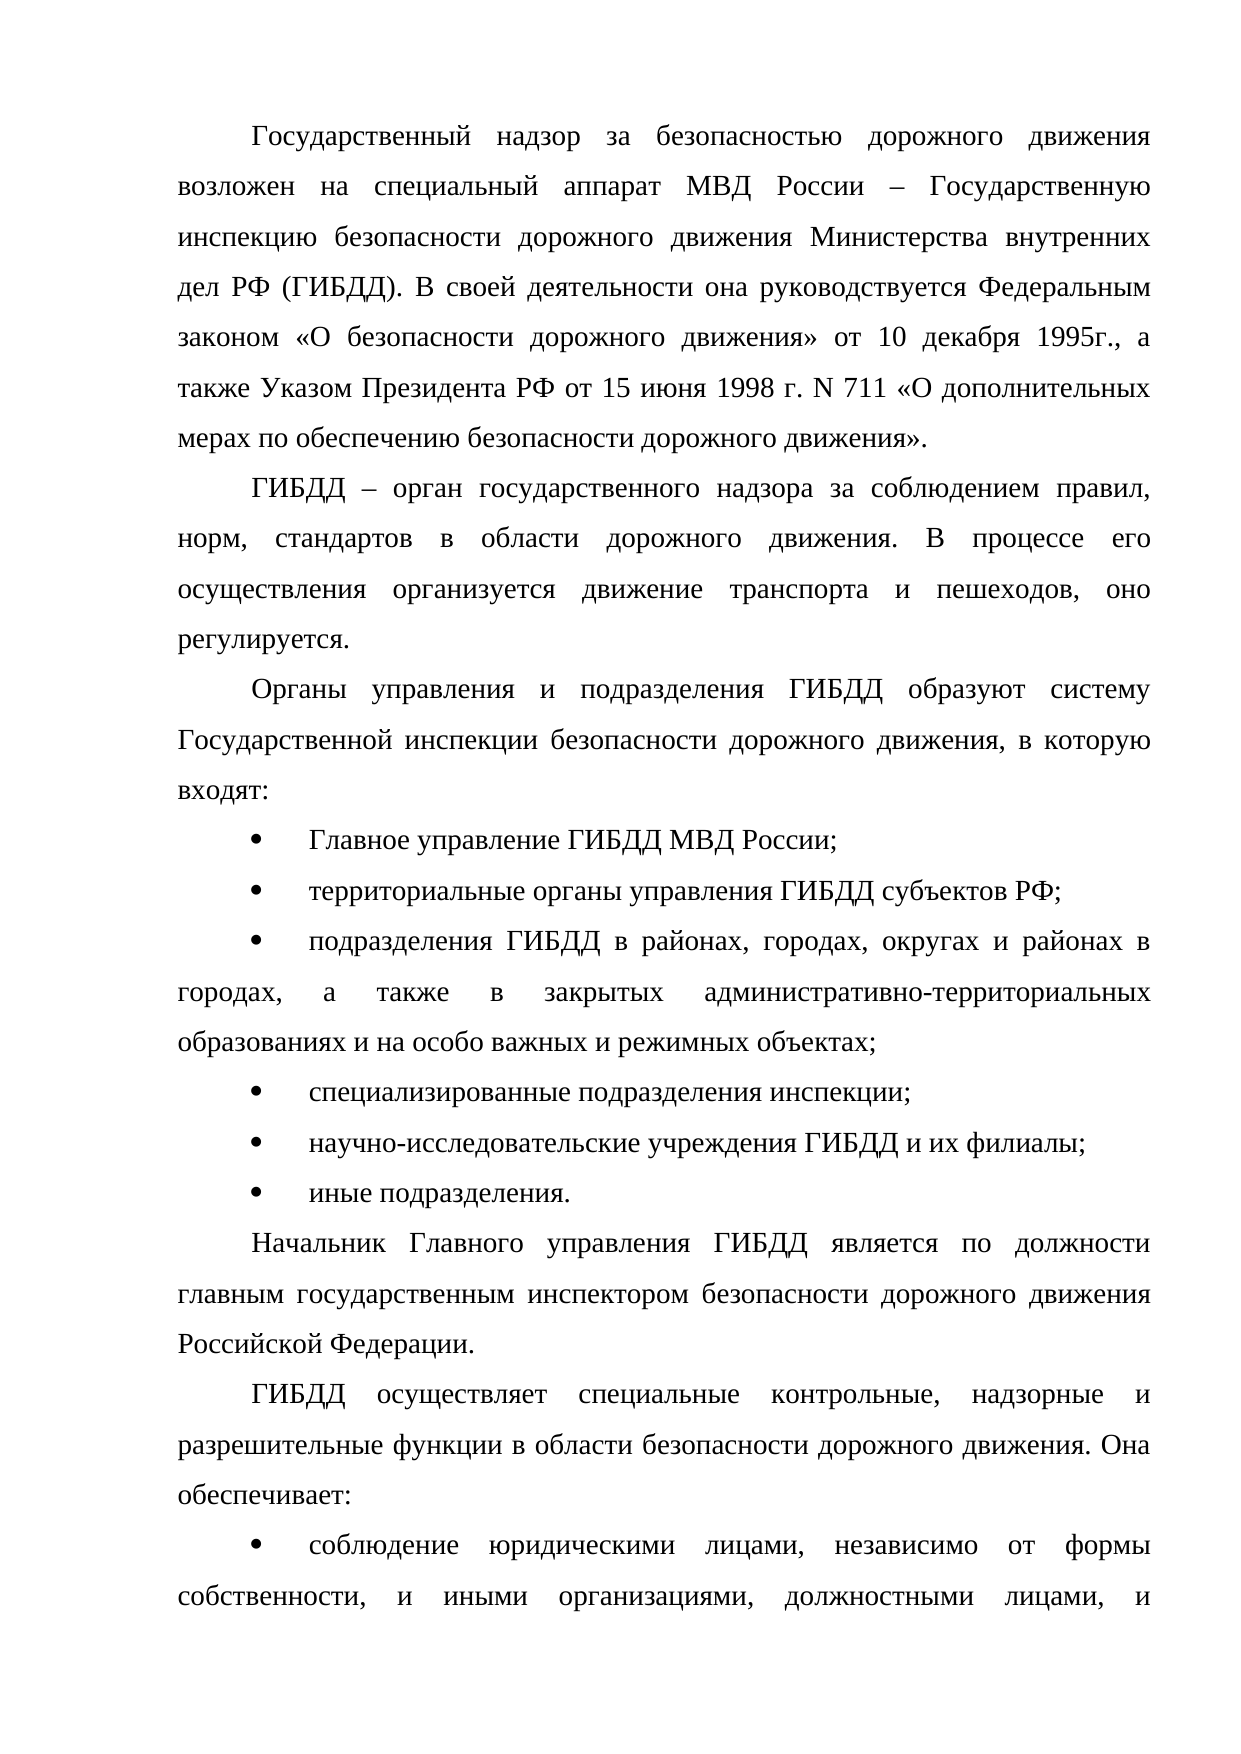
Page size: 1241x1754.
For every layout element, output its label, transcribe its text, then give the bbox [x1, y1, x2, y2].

list подразделения ГИБДД в районах, городах, округах и районах в городах, а также в закрытых административно-территориальных образованиях и на особо важных и режимных объектах; [177, 923, 1152, 1058]
list специализированные подразделения инспекции; [177, 1074, 1152, 1108]
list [177, 1527, 1152, 1611]
text Органы управления и подразделения ГИБДД образуют систему Государственной инспекции безопасности дорожного движения, в которую входят: [177, 672, 1152, 806]
text Начальник Главного управления ГИБДД является по должности главным государственным инспектором безопасности дорожного движения Российской Федерации. [177, 1226, 1152, 1360]
list Главное управление ГИБДД МВД России; [177, 822, 1152, 856]
text ГИБДД – орган государственного надзора за соблюдением правил, норм, стандартов в области дорожного движения. В процессе его осуществления организуется движение транспорта и пешеходов, оно регулируется. [177, 470, 1152, 655]
list научно-исследовательские учреждения ГИБДД и их филиалы; [177, 1125, 1152, 1158]
text Государственный надзор за безопасностью дорожного движения возложен на специальный аппарат МВД России – Государственную инспекцию безопасности дорожного движения Министерства внутренних дел РФ (ГИБДД). В своей деятельности она руководствуется Федеральным законом «О безопасности дорожного движения» от 10 декабря 1995г., а также Указом Президента РФ от 15 июня 1998 г. N 711 «О дополнительных мерах по обеспечению безопасности дорожного движения». [177, 118, 1152, 453]
list территориальные органы управления ГИБДД субъектов РФ; [177, 873, 1152, 907]
list иные подразделения. [177, 1175, 1152, 1209]
text ГИБДД осуществляет специальные контрольные, надзорные и разрешительные функции в области безопасности дорожного движения. Она обеспечивает: [177, 1377, 1152, 1511]
